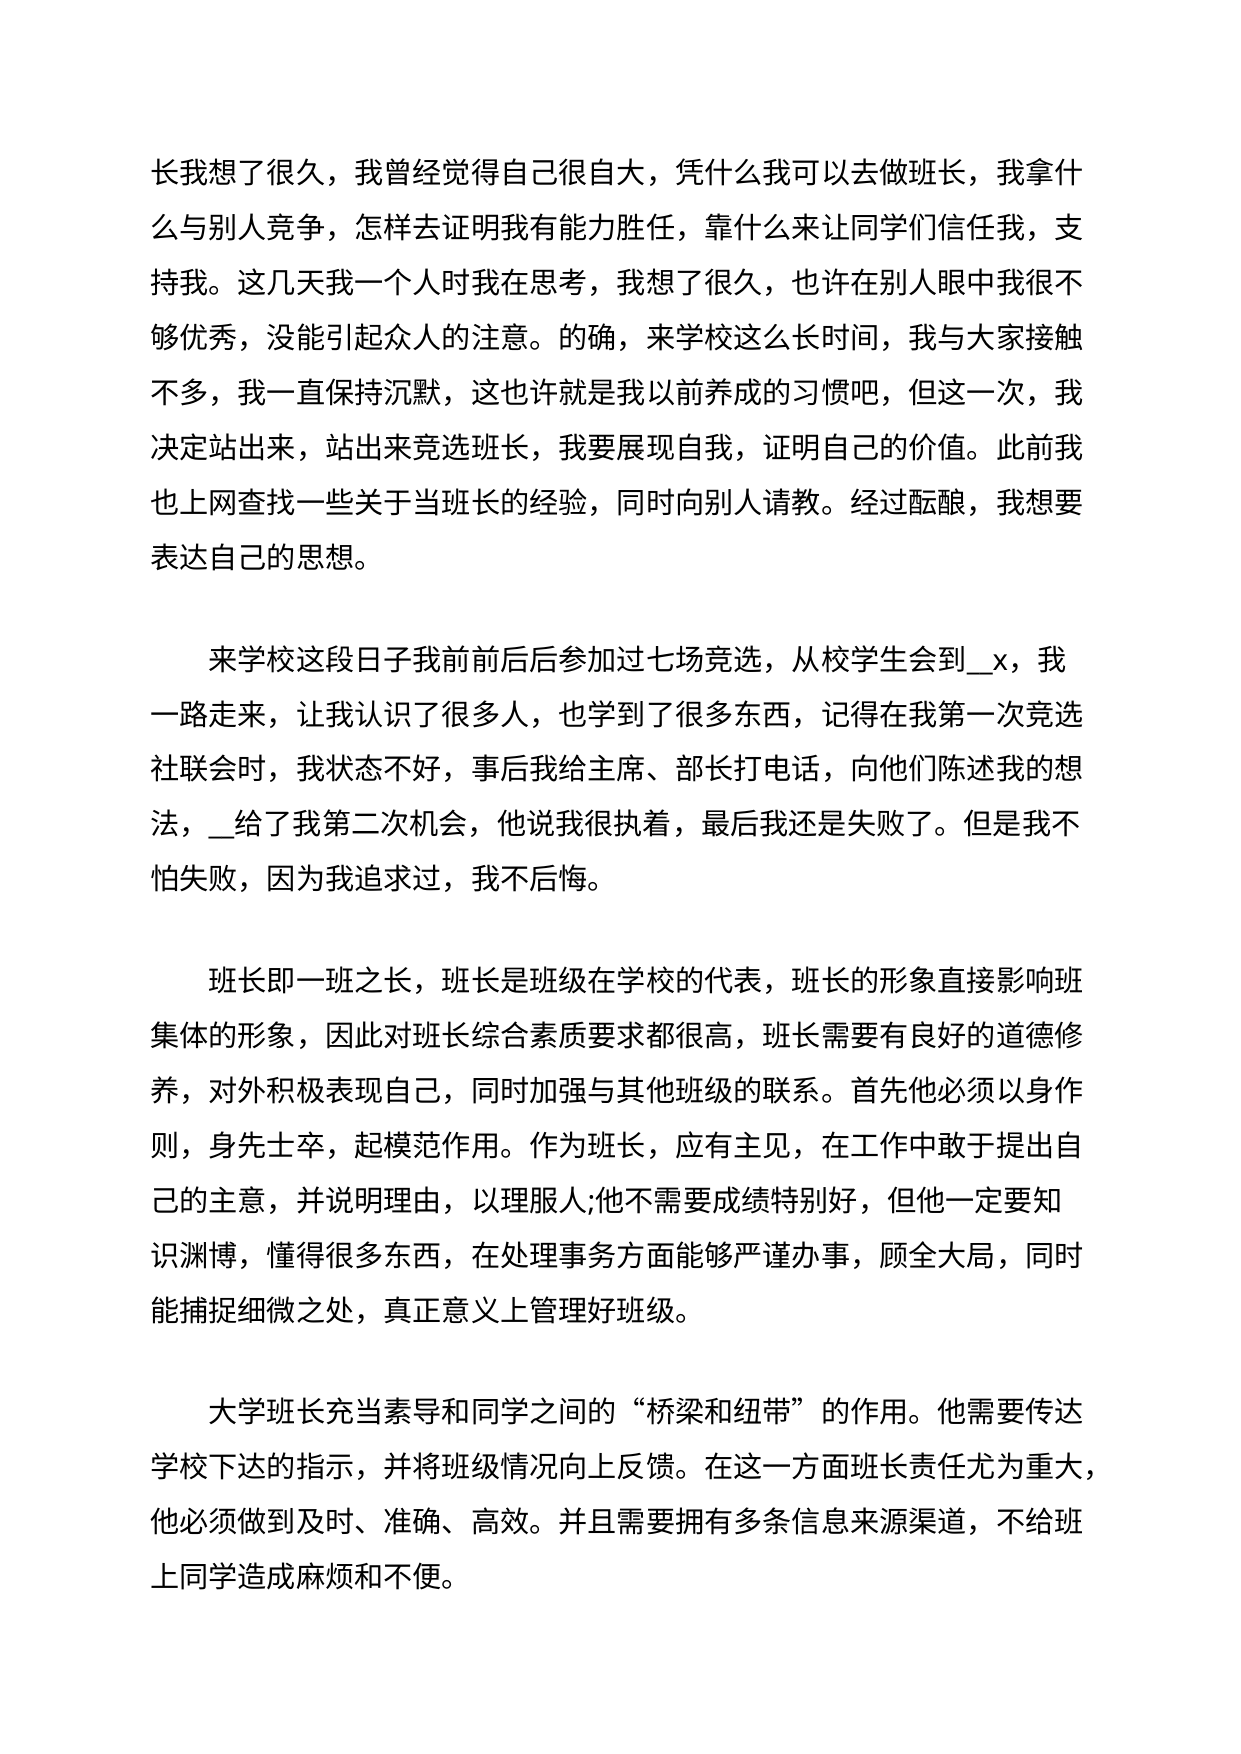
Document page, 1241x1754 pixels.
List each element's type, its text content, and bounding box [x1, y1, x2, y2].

text 班长即一班之长，班长是班级在学校的代表，班长的形象直接影响班集体的形象，因此对班长综合素质要求都很高，班长需要有良好的道德修养，对外积极表现自己，同时加强与其他班级的联系。首先他必须以身作则，身先士卒，起模范作用。作为班长，应有主见，在工作中敢于提出自己的主意，并说明理由，以理服人;他不需要成绩特别好，但他一定要知识渊博，懂得很多东西，在处理事务方面能够严谨办事，顾全大局，同时能捕捉细微之处，真正意义上管理好班级。 [150, 958, 1090, 1329]
text 大学班长充当素导和同学之间的“桥梁和纽带”的作用。他需要传达学校下达的指示，并将班级情况向上反馈。在这一方面班长责任尤为重大，他必须做到及时、准确、高效。并且需要拥有多条信息来源渠道，不给班上同学造成麻烦和不便。 [150, 1389, 1090, 1596]
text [150, 150, 1090, 577]
text 来学校这段日子我前前后后参加过七场竞选，从校学生会到__x，我一路走来，让我认识了很多人，也学到了很多东西，记得在我第一次竞选社联会时，我状态不好，事后我给主席、部长打电话，向他们陈述我的想法，__给了我第二次机会，他说我很执着，最后我还是失败了。但是我不怕失败，因为我追求过，我不后悔。 [150, 636, 1090, 898]
